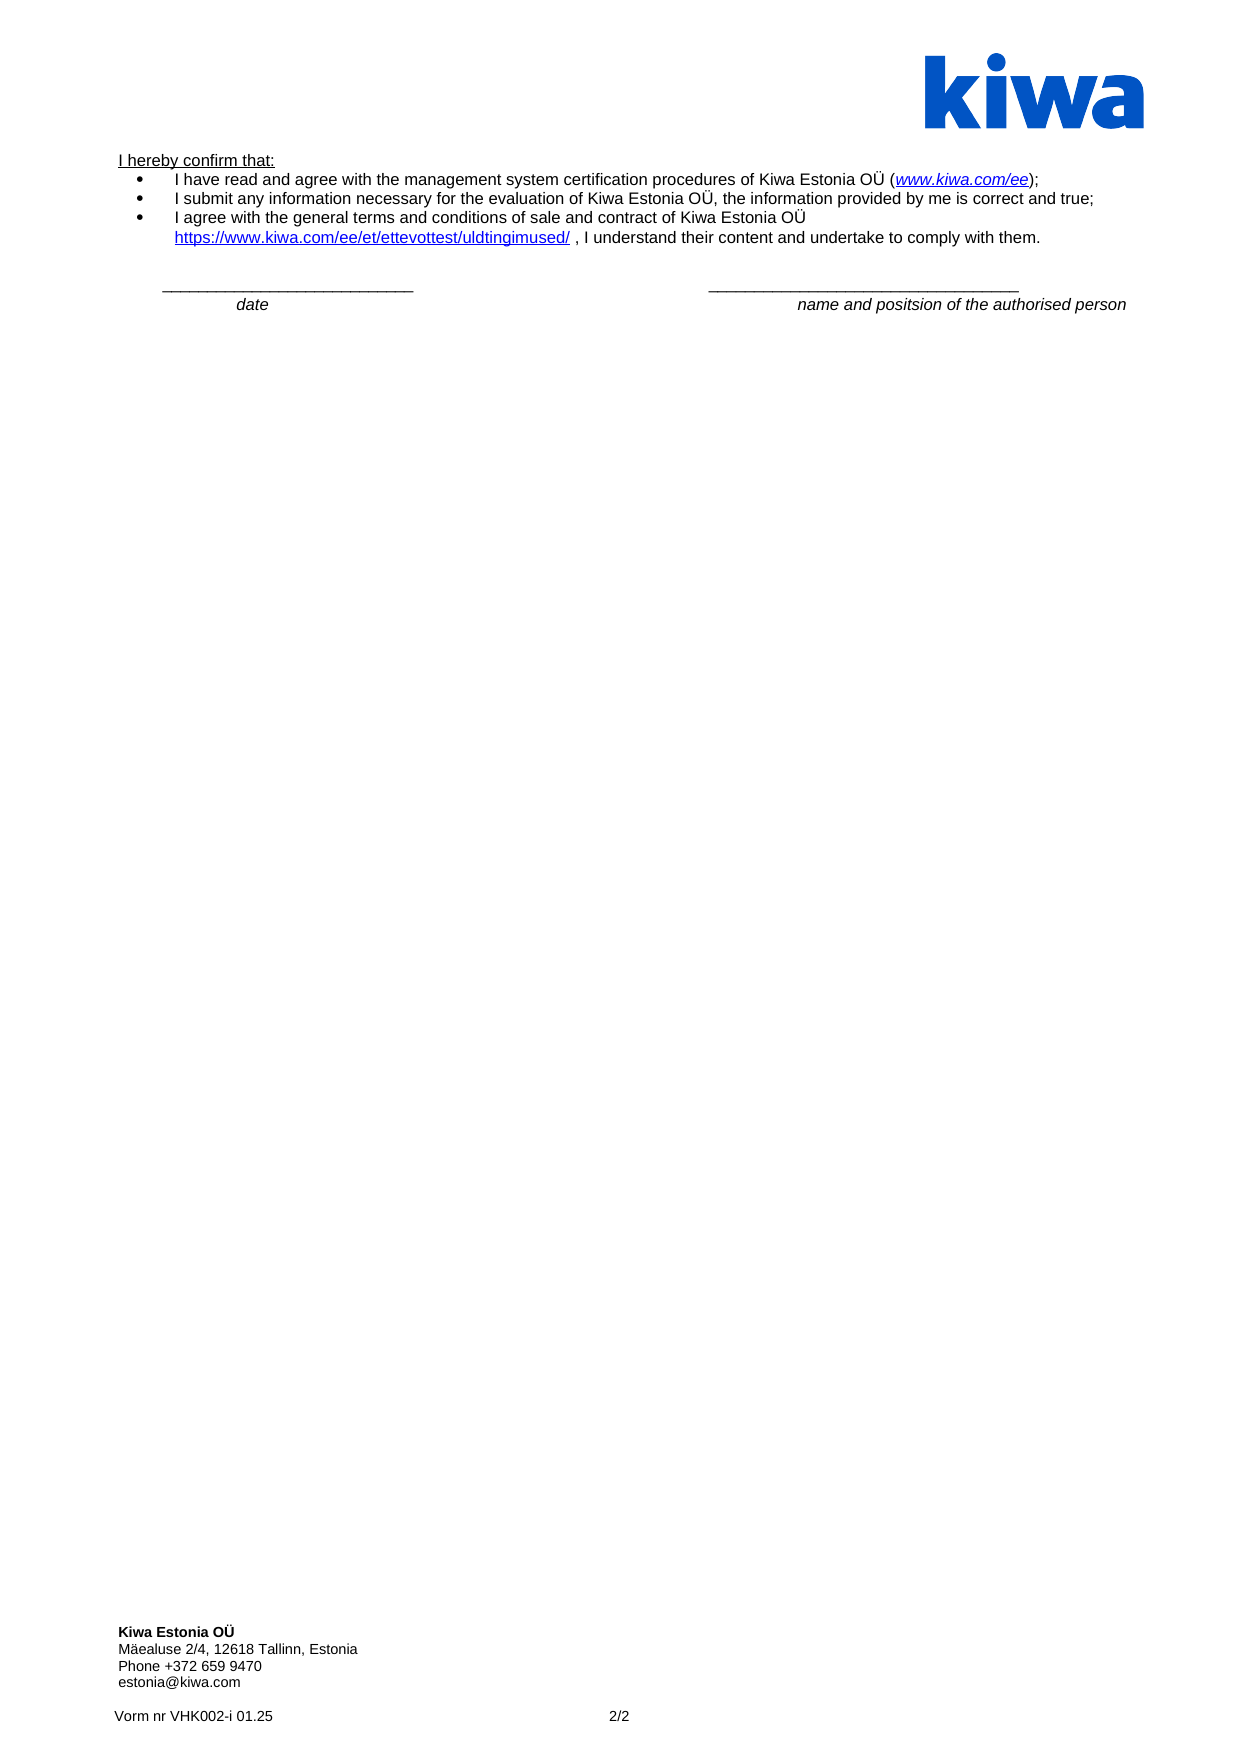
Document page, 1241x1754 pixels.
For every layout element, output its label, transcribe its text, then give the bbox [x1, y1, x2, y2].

list I submit any information necessary for the evaluation of Kiwa Estonia OÜ, the information provided by me is correct and true; [137, 189, 1152, 208]
list I have read and agree with the management system certification procedures of Kiwa Estonia OÜ (www.kiwa.com/ee); [137, 170, 1152, 189]
text I hereby confirm that: [118, 151, 1152, 170]
picture [925, 53, 1144, 129]
list I agree with the general terms and conditions of sale and contract of Kiwa Estonia OÜ https://www.kiwa.com/ee/et/ettevottest/uldtingimused/ , I understand their content and undertake to comply with them. [137, 208, 1152, 247]
text date name and positsion of the authorised person [74, 294, 1152, 314]
